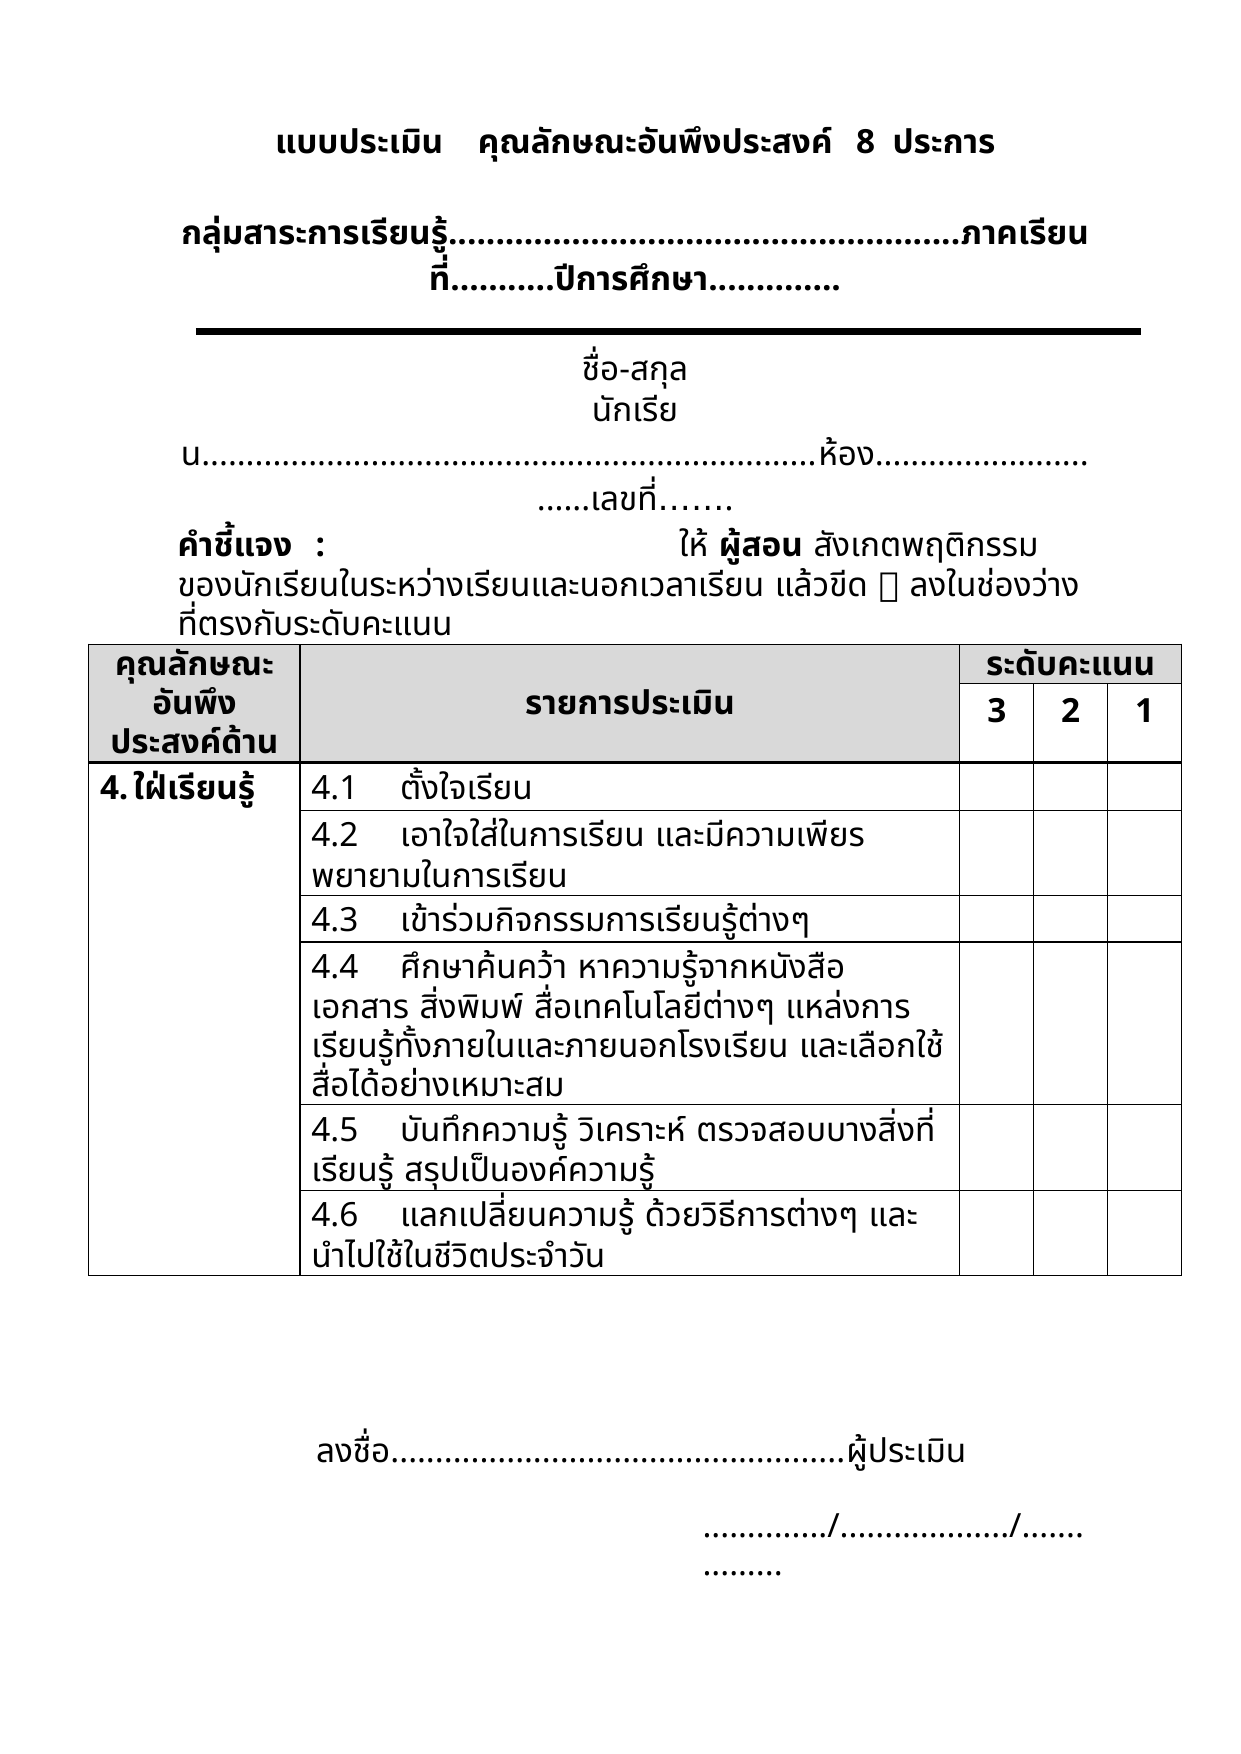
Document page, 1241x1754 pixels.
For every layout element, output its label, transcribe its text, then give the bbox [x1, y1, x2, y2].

table_cell [960, 811, 1033, 895]
table_cell [1108, 811, 1181, 895]
table_cell [1034, 764, 1107, 809]
table_cell [1108, 1191, 1181, 1275]
table_header คุณลักษณะ อันพึงประสงค์ด้าน [89, 645, 299, 761]
table_cell 2 [1034, 684, 1107, 761]
table_cell [1034, 1105, 1107, 1190]
table_cell [960, 764, 1033, 809]
table_cell [960, 1191, 1033, 1275]
table_cell 1 [1108, 684, 1181, 761]
table_cell 4.1 ตั้งใจเรียน [301, 764, 959, 809]
text คำชี้แจง : ให้ ผู้สอน สังเกตพฤติกรรมของนักเรียนในระหว่างเรียนและนอกเวลาเรียน แล้วขีด ลงในช่องว่างที่ตรงกับระดับคะแนน [177, 520, 1092, 643]
text กลุ่มสาระการเรียนรู้......................................................ภาคเรียนที่...........ปีการศึกษา.............. [177, 209, 1092, 300]
text ............../.................../................ [702, 1470, 1092, 1582]
table_cell 3 [960, 684, 1033, 761]
table_header ระดับคะแนน [960, 645, 1181, 683]
table_cell [960, 896, 1033, 941]
table_header รายการประเมิน [301, 645, 959, 761]
text ชื่อ-สกุลนักเรียน.....................................................................ห้อง..............................เลขที่……. [177, 345, 1092, 520]
table_cell 4.3 เข้าร่วมกิจกรรมการเรียนรู้ต่างๆ [301, 896, 959, 941]
table_cell [1108, 943, 1181, 1104]
table_cell 4.2 เอาใจใส่ในการเรียน และมีความเพียรพยายามในการเรียน [301, 811, 959, 895]
table_cell 4.4 ศึกษาค้นคว้า หาความรู้จากหนังสือ เอกสาร สิ่งพิมพ์ สื่อเทคโนโลยีต่างๆ แหล่งการเรียนรู้ทั้งภายในและภายนอกโรงเรียน และเลือกใช้สื่อได้อย่างเหมาะสม [301, 943, 959, 1104]
table_cell [1108, 896, 1181, 941]
table_cell [1034, 943, 1107, 1104]
table_cell 4.5 บันทึกความรู้ วิเคราะห์ ตรวจสอบบางสิ่งที่เรียนรู้ สรุปเป็นองค์ความรู้ [301, 1105, 959, 1190]
table_cell [1108, 764, 1181, 809]
table_cell [1108, 1105, 1181, 1190]
text ลงชื่อ...................................................ผู้ประเมิน [283, 1387, 1092, 1470]
text แบบประเมิน คุณลักษณะอันพึงประสงค์ 8 ประการ [177, 118, 1092, 163]
table_cell [1034, 811, 1107, 895]
table_cell [1034, 896, 1107, 941]
table_cell 4.6 แลกเปลี่ยนความรู้ ด้วยวิธีการต่างๆ และนำไปใช้ในชีวิตประจำวัน [301, 1191, 959, 1275]
table_cell [960, 1105, 1033, 1190]
table_cell [960, 943, 1033, 1104]
table_cell 4. ใฝ่เรียนรู้ [89, 764, 299, 1275]
table_cell [1034, 1191, 1107, 1275]
